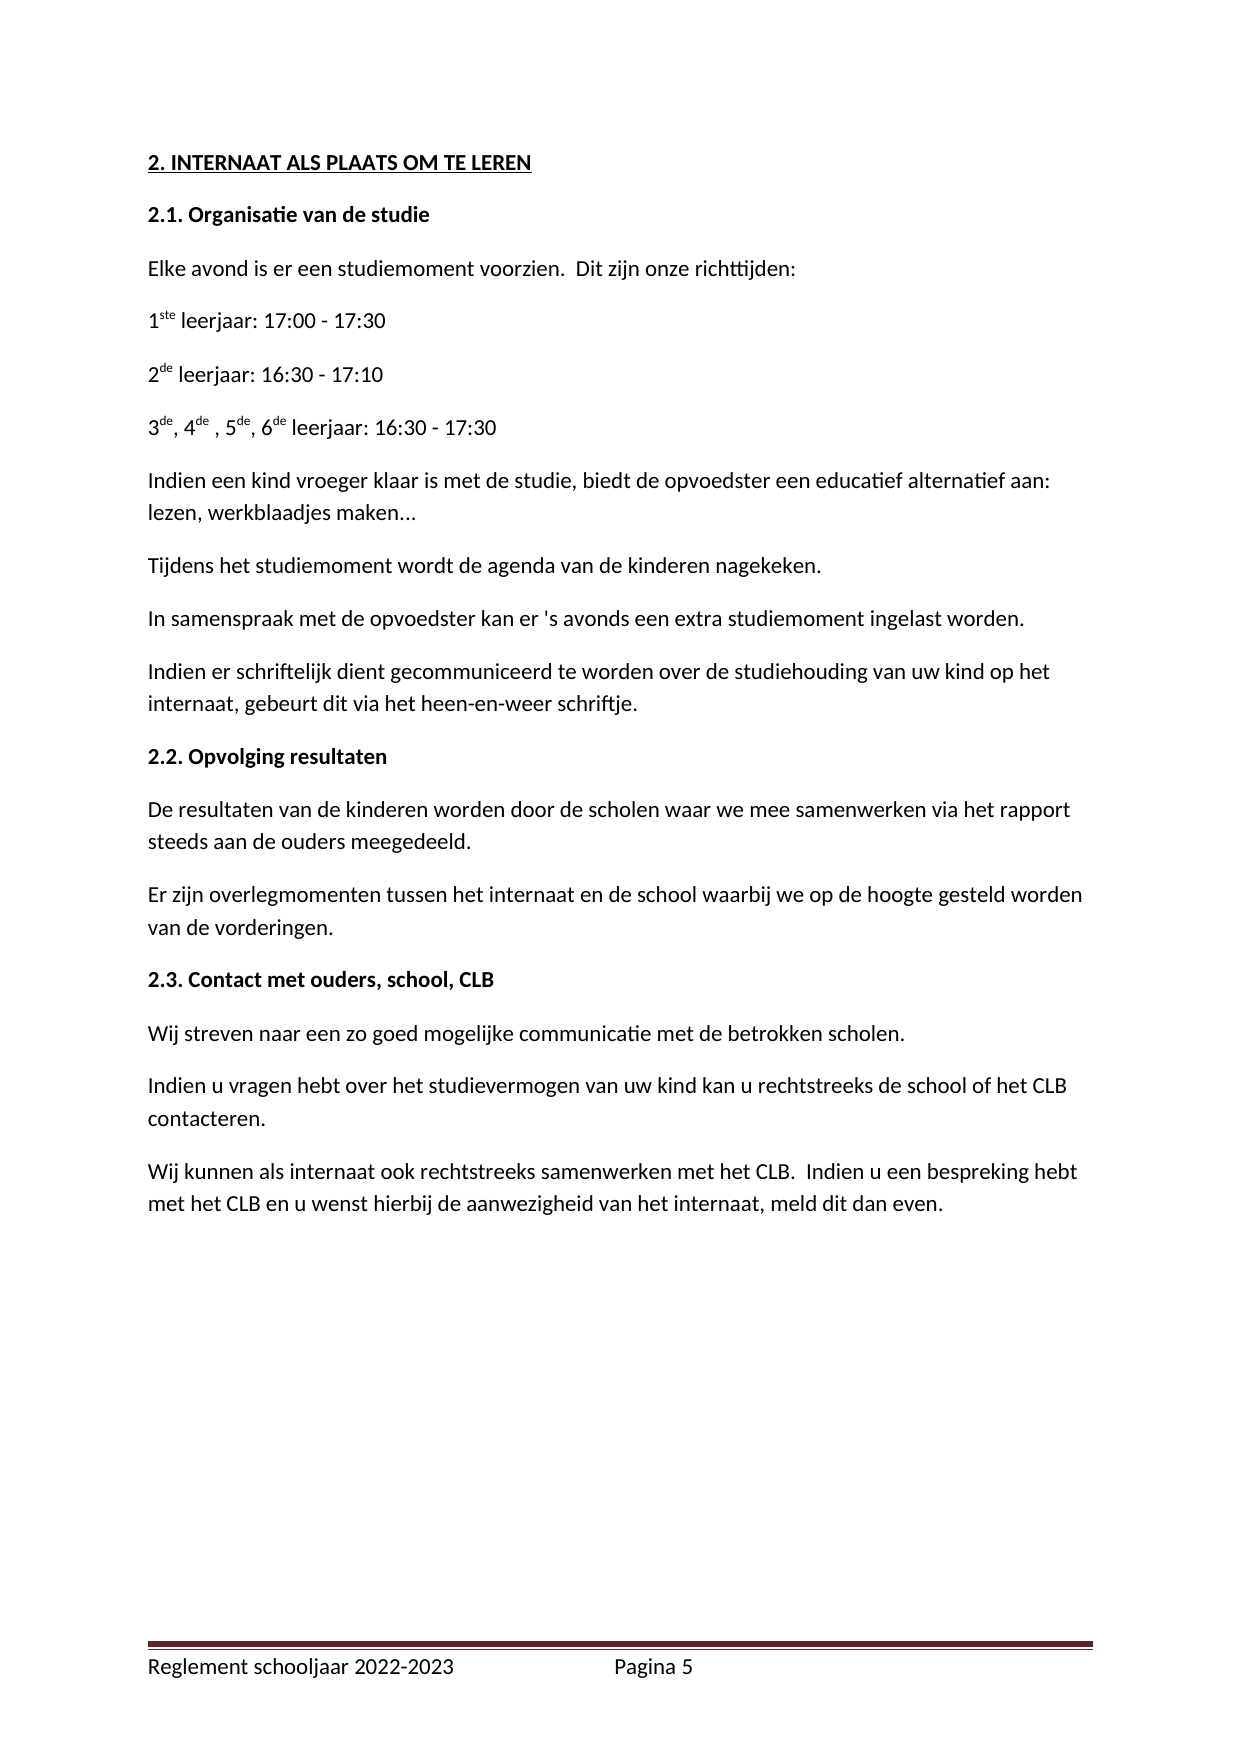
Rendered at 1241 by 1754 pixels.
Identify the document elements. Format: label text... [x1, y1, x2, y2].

text In samenspraak met de opvoedster kan er 's avonds een extra studiemoment ingelast worden. [148, 604, 1093, 632]
text Indien er schriftelijk dient gecommuniceerd te worden over de studiehouding van uw kind op het internaat, gebeurt dit via het heen-en-weer schriftje. [148, 657, 1093, 717]
text Indien u vragen hebt over het studievermogen van uw kind kan u rechtstreeks de school of het CLB contacteren. [148, 1072, 1093, 1132]
text 2de leerjaar: 16:30 - 17:10 [148, 360, 1093, 388]
text 3de, 4de , 5de, 6de leerjaar: 16:30 - 17:30 [148, 413, 1093, 441]
text Tijdens het studiemoment wordt de agenda van de kinderen nagekeken. [148, 551, 1093, 579]
text Wij streven naar een zo goed mogelijke communicatie met de betrokken scholen. [148, 1019, 1093, 1047]
text Er zijn overlegmomenten tussen het internaat en de school waarbij we op de hoogte gesteld worden van de vorderingen. [148, 880, 1093, 941]
text Indien een kind vroeger klaar is met de studie, biedt de opvoedster een educatief alternatief aan: lezen, werkblaadjes maken... [148, 466, 1093, 526]
text De resultaten van de kinderen worden door de scholen waar we mee samenwerken via het rapport steeds aan de ouders meegedeeld. [148, 795, 1093, 855]
text 2.2. Opvolging resultaten [148, 742, 1093, 770]
text 1ste leerjaar: 17:00 - 17:30 [148, 307, 1093, 335]
text Wij kunnen als internaat ook rechtstreeks samenwerken met het CLB. Indien u een bespreking hebt met het CLB en u wenst hierbij de aanwezigheid van het internaat, meld dit dan even. [148, 1157, 1093, 1217]
text Elke avond is er een studiemoment voorzien. Dit zijn onze richttijden: [148, 254, 1093, 282]
text 2.3. Contact met ouders, school, CLB [148, 966, 1093, 994]
text 2. INTERNAAT ALS PLAATS OM TE LEREN [148, 148, 1093, 176]
text 2.1. Organisatie van de studie [148, 201, 1093, 229]
